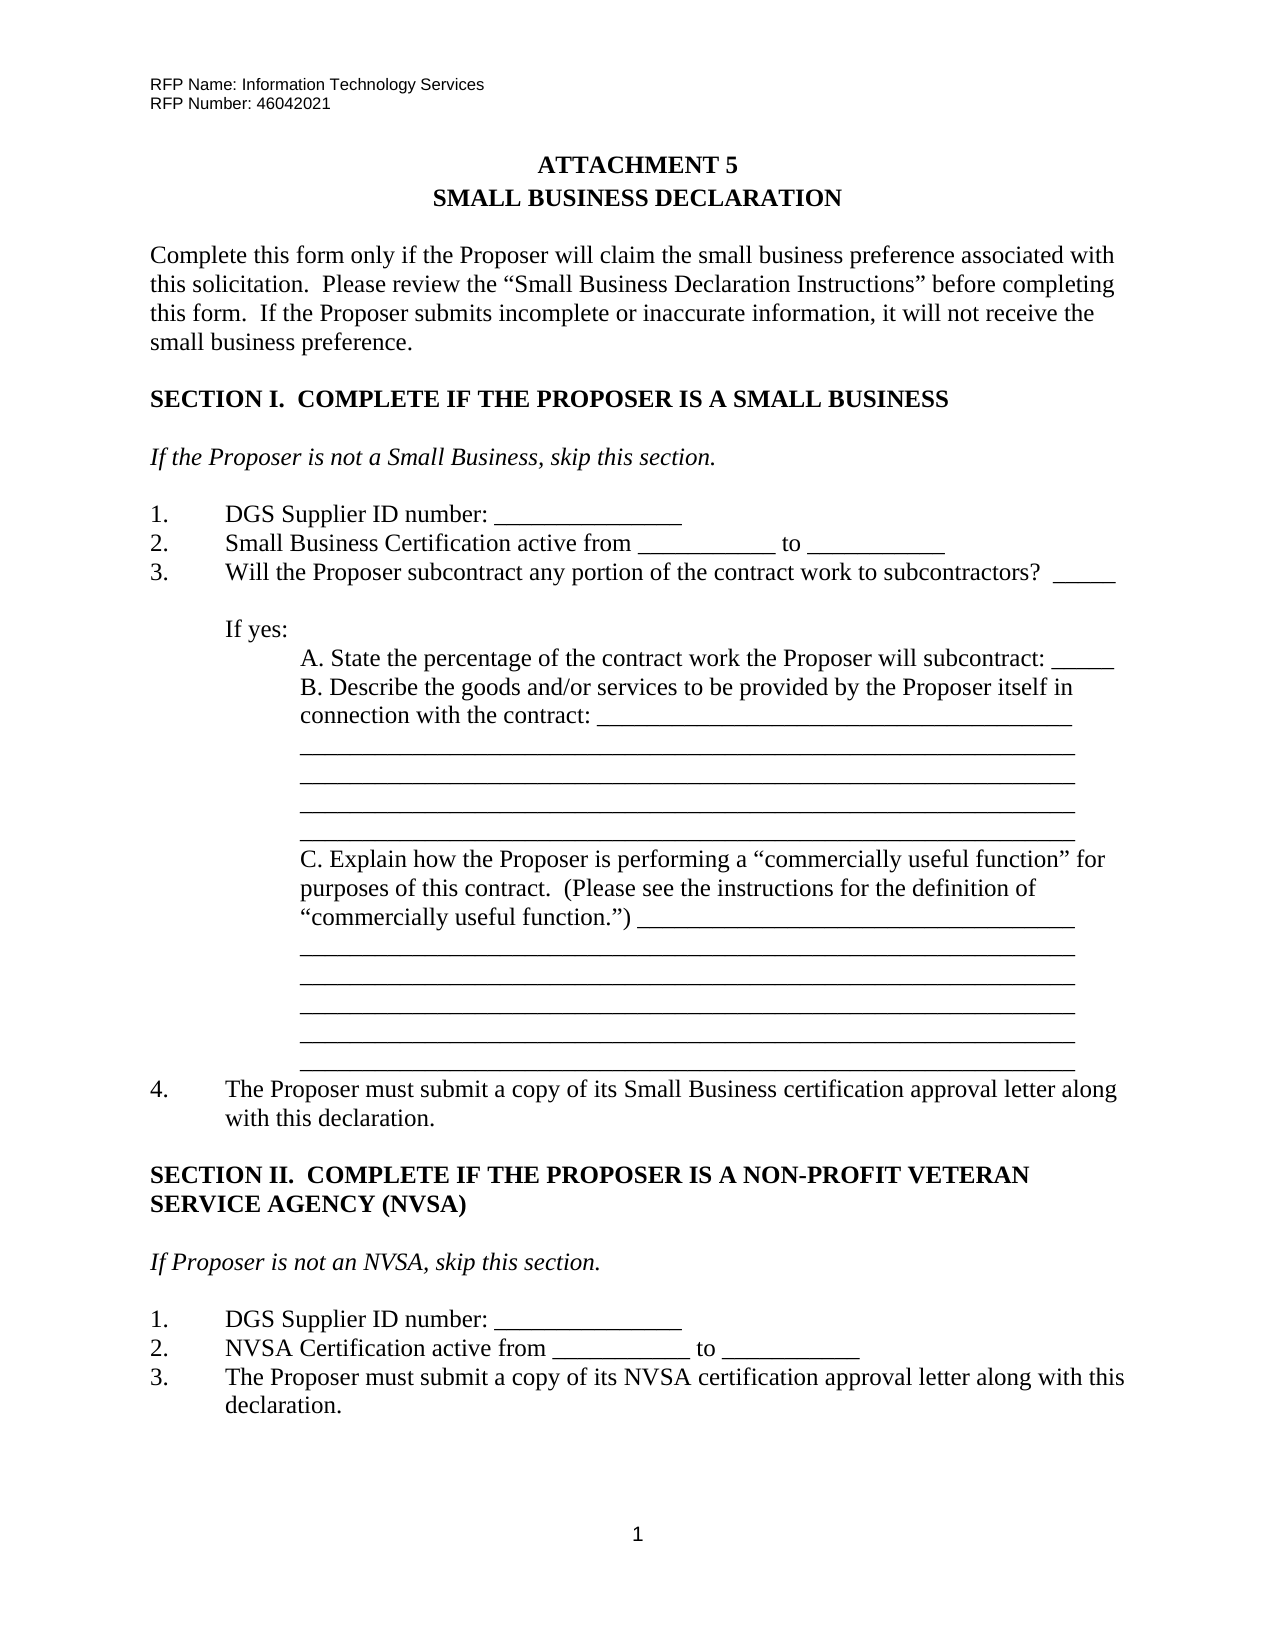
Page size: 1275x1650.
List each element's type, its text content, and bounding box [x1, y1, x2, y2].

text ______________________________________________________________ [225, 1017, 1125, 1046]
text ATTACHMENT 5 [150, 150, 1125, 179]
text If the Proposer is not a Small Business, skip this section. [150, 442, 1125, 471]
text ______________________________________________________________ [225, 1046, 1125, 1074]
text 3. Will the Proposer subcontract any portion of the contract work to subcontractors? _____ [150, 557, 1125, 586]
text ______________________________________________________________ [225, 988, 1125, 1017]
text ______________________________________________________________ [225, 816, 1125, 844]
text If yes: [150, 614, 1125, 643]
text Complete this form only if the Proposer will claim the small business preference associated with this solicitation. Please review the “Small Business Declaration Instructions” before completing this form. If the Proposer submits incomplete or inaccurate information, it will not receive the small business preference. [150, 241, 1125, 356]
text ______________________________________________________________ [225, 787, 1125, 816]
text If Proposer is not an NVSA, skip this section. [150, 1247, 1125, 1276]
text ______________________________________________________________ [225, 931, 1125, 959]
text B. Describe the goods and/or services to be provided by the Proposer itself in connection with the contract: ______________________________________ [225, 672, 1125, 729]
text 3. The Proposer must submit a copy of its NVSA certification approval letter along with this declaration. [150, 1362, 1125, 1419]
text 1. DGS Supplier ID number: _______________ [150, 499, 1125, 528]
text 1. DGS Supplier ID number: _______________ [150, 1304, 1125, 1333]
text ______________________________________________________________ [225, 959, 1125, 988]
text ______________________________________________________________ [225, 729, 1125, 758]
text SECTION I. COMPLETE IF THE PROPOSER IS A SMALL BUSINESS [150, 384, 1125, 413]
text SECTION II. COMPLETE IF THE PROPOSER IS A Non-Profit Veteran Service Agency (NVSA) [150, 1161, 1125, 1218]
text C. Explain how the Proposer is performing a “commercially useful function” for purposes of this contract. (Please see the instructions for the definition of “commercially useful function.”) ___________________________________ [225, 844, 1125, 931]
text 2. Small Business Certification active from ___________ to ___________ [150, 528, 1125, 557]
text A. State the percentage of the contract work the Proposer will subcontract: _____ [225, 643, 1125, 672]
text 4. The Proposer must submit a copy of its Small Business certification approval letter along with this declaration. [150, 1074, 1125, 1132]
text SMALL BUSINESS DECLARATION [150, 183, 1125, 212]
text ______________________________________________________________ [225, 758, 1125, 787]
text 2. NVSA Certification active from ___________ to ___________ [150, 1333, 1125, 1362]
